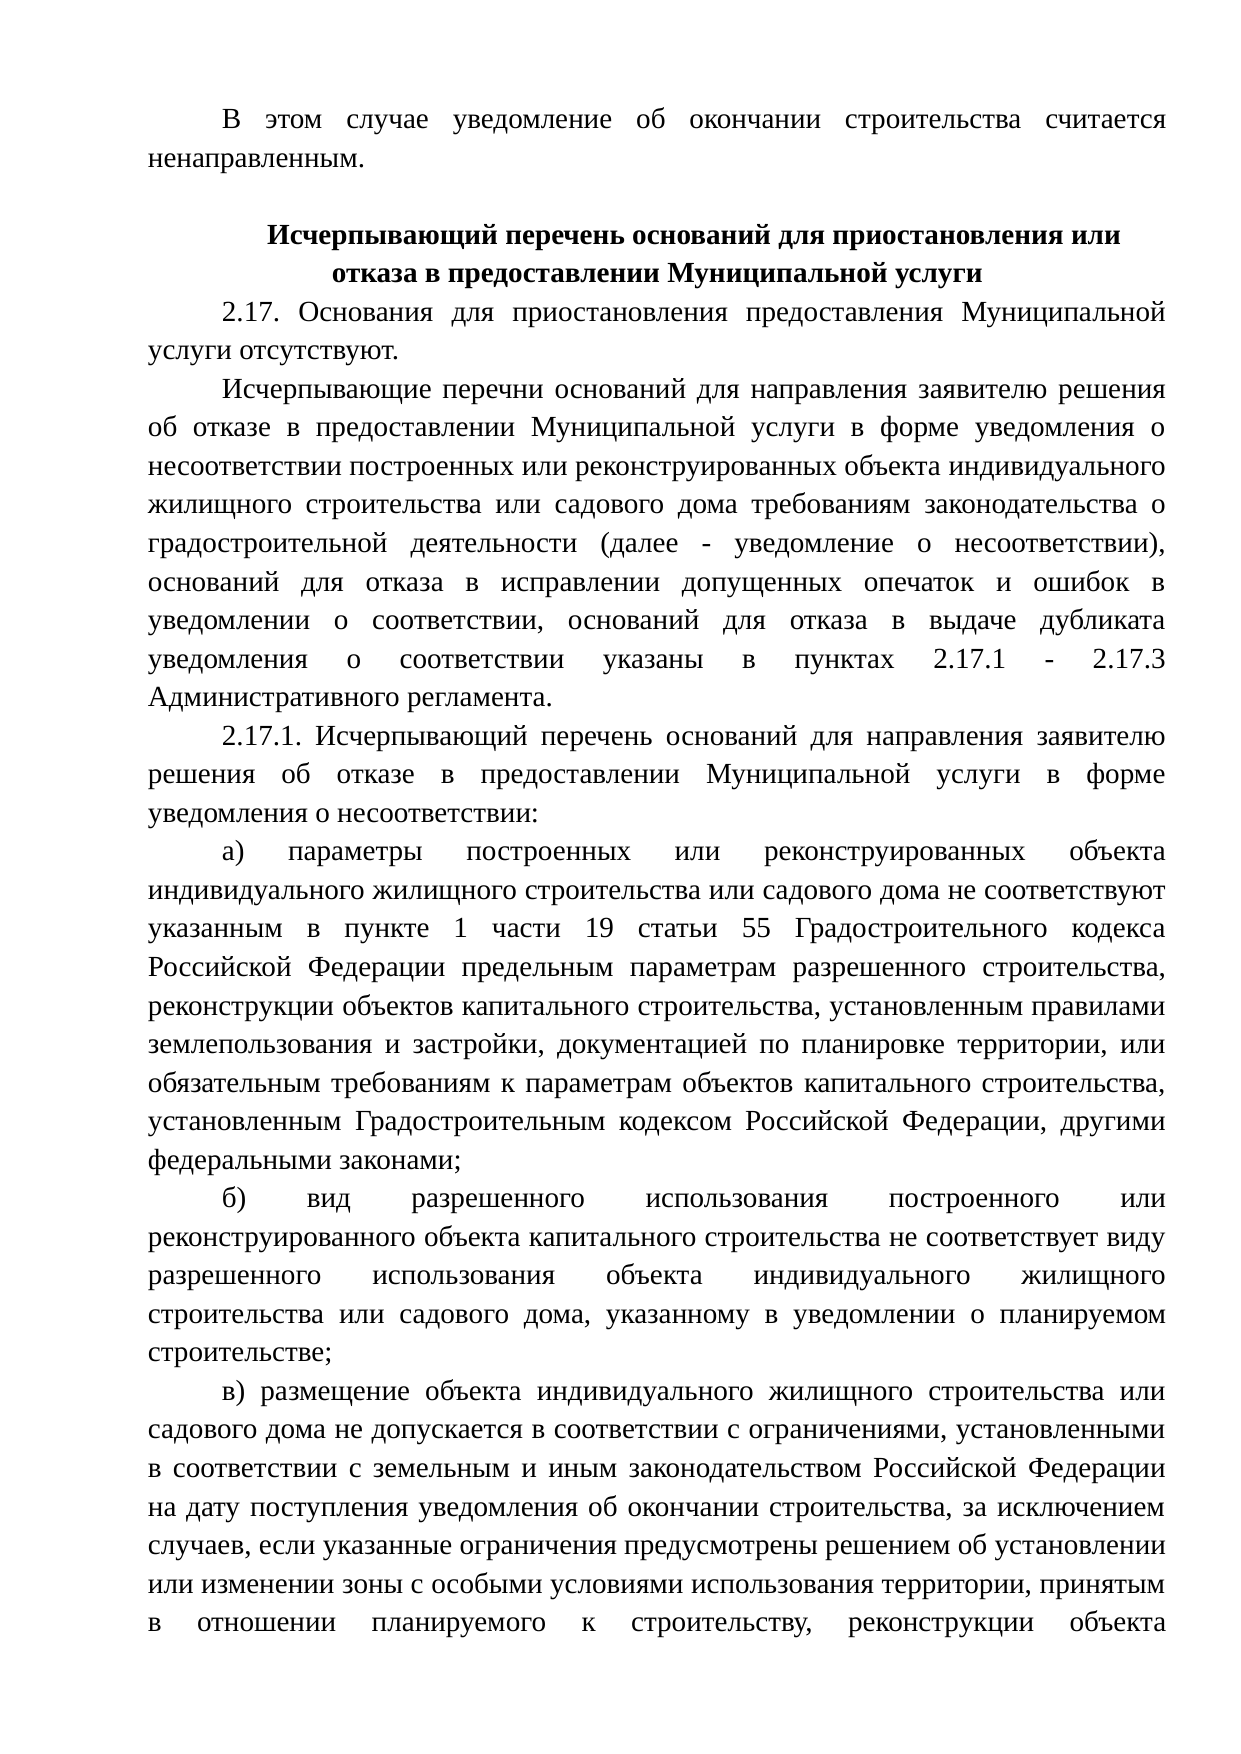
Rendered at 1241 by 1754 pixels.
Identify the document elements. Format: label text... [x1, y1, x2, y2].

text В этом случае уведомление об окончании строительства считается ненаправленным. [148, 101, 1167, 173]
text 2.17. Основания для приостановления предоставления Муниципальной услуги отсутствуют. [148, 294, 1167, 366]
text Исчерпывающие перечни оснований для направления заявителю решения об отказе в предоставлении Муниципальной услуги в форме уведомления о несоответствии построенных или реконструированных объекта индивидуального жилищного строительства или садового дома требованиям законодательства о градостроительной деятельности (далее - уведомление о несоответствии), оснований для отказа в исправлении допущенных опечаток и ошибок в уведомлении о соответствии, оснований для отказа в выдаче дубликата уведомления о соответствии указаны в пунктах 2.17.1 - 2.17.3 Административного регламента. [148, 371, 1167, 713]
text а) параметры построенных или реконструированных объекта индивидуального жилищного строительства или садового дома не соответствуют указанным в пункте 1 части 19 статьи 55 Градостроительного кодекса Российской Федерации предельным параметрам разрешенного строительства, реконструкции объектов капитального строительства, установленным правилами землепользования и застройки, документацией по планировке территории, или обязательным требованиям к параметрам объектов капитального строительства, установленным Градостроительным кодексом Российской Федерации, другими федеральными законами; [148, 833, 1167, 1175]
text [148, 1373, 1167, 1638]
text 2.17.1. Исчерпывающий перечень оснований для направления заявителю решения об отказе в предоставлении Муниципальной услуги в форме уведомления о несоответствии: [148, 718, 1167, 828]
subtitle Исчерпывающий перечень оснований для приостановления или отказа в предоставлении Муниципальной услуги [148, 217, 1167, 289]
text б) вид разрешенного использования построенного или реконструированного объекта капитального строительства не соответствует виду разрешенного использования объекта индивидуального жилищного строительства или садового дома, указанному в уведомлении о планируемом строительстве; [148, 1180, 1167, 1368]
